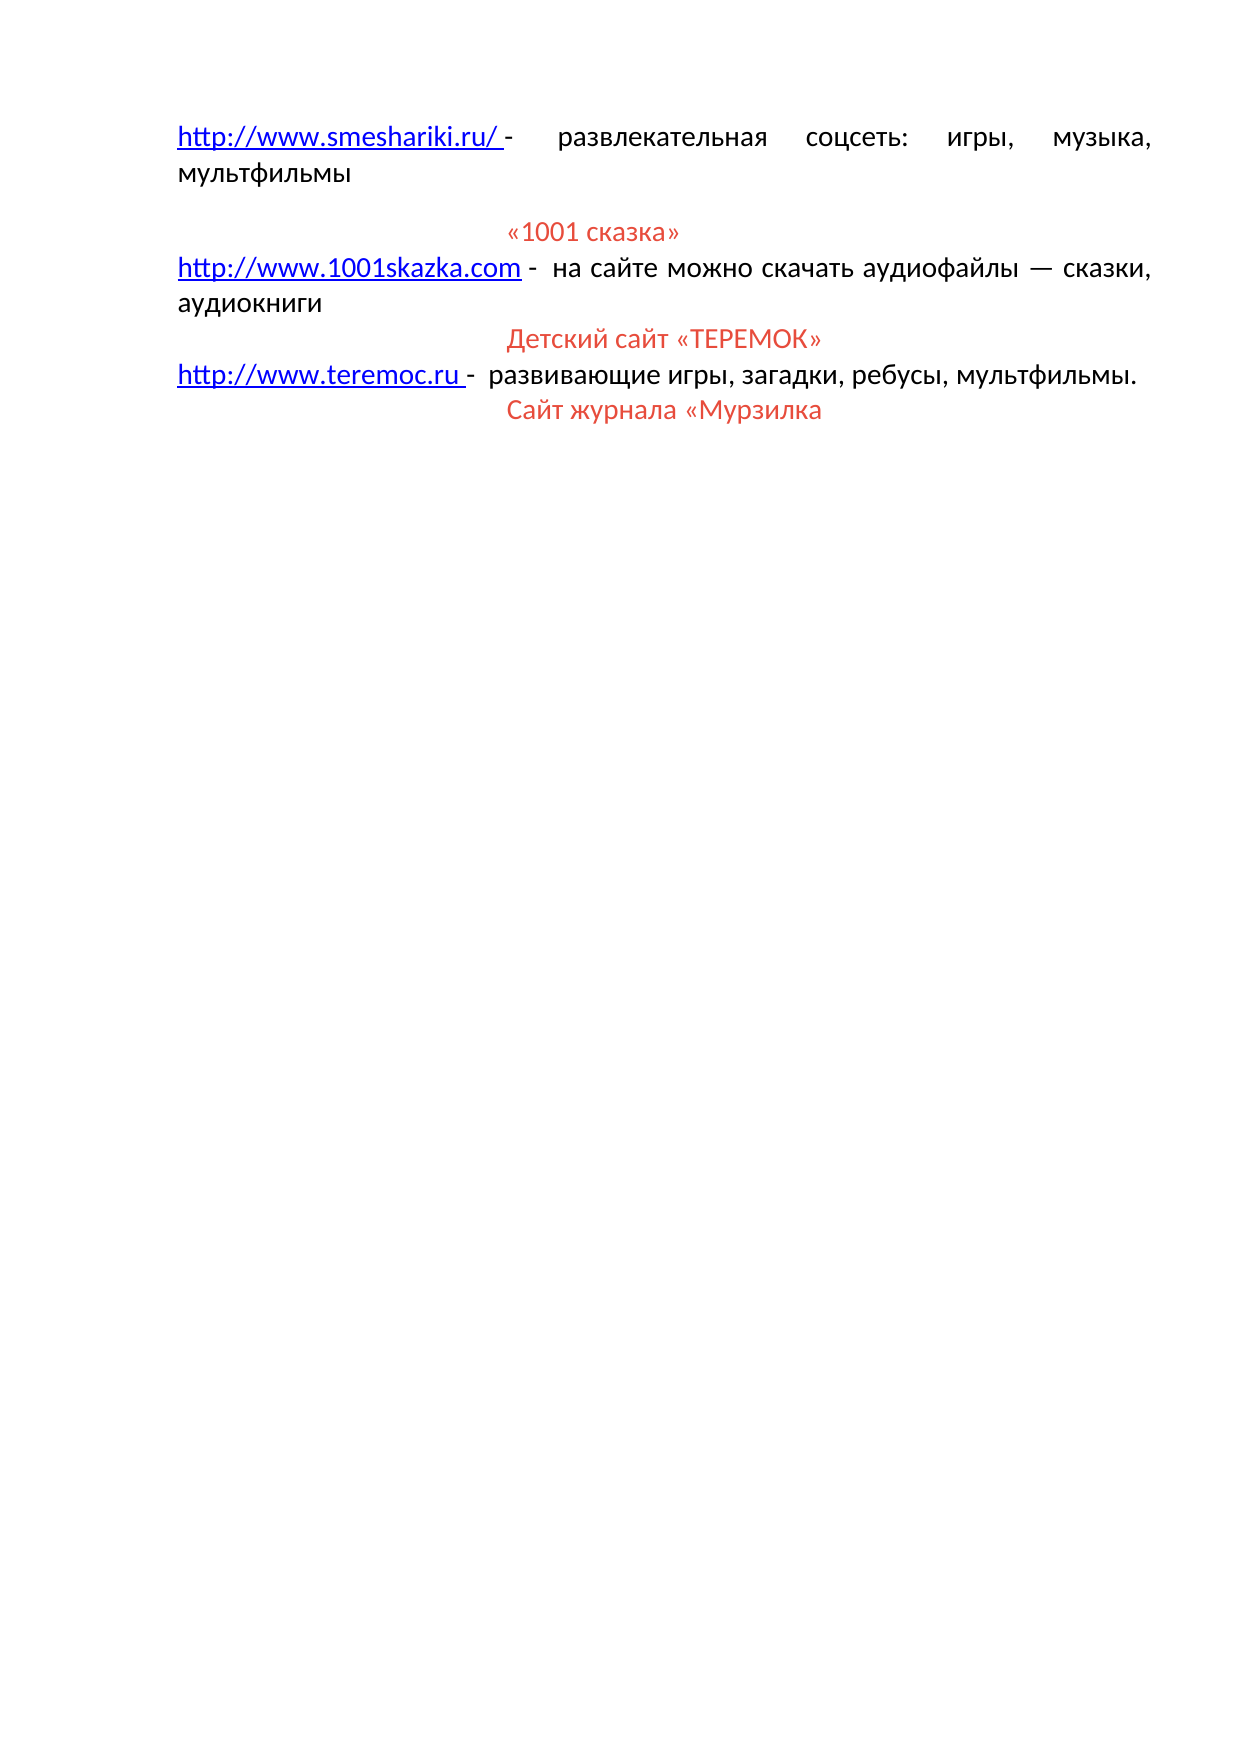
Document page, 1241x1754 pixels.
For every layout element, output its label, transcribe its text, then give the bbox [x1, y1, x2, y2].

text http://www.teremoc.ru - развивающие игры, загадки, ребусы, мультфильмы. [177, 356, 1152, 391]
text Детский сайт «ТЕРЕМОК» [177, 320, 1152, 356]
text http://www.1001skazka.com - на сайте можно скачать аудиофайлы — сказки, аудиокниги [177, 249, 1152, 320]
text http://www.smeshariki.ru/ - развлекательная соцсеть: игры, музыка, мультфильмы [177, 118, 1152, 189]
text Сайт журнала «Мурзилка [177, 391, 1152, 427]
text «1001 сказка» [177, 213, 1152, 249]
